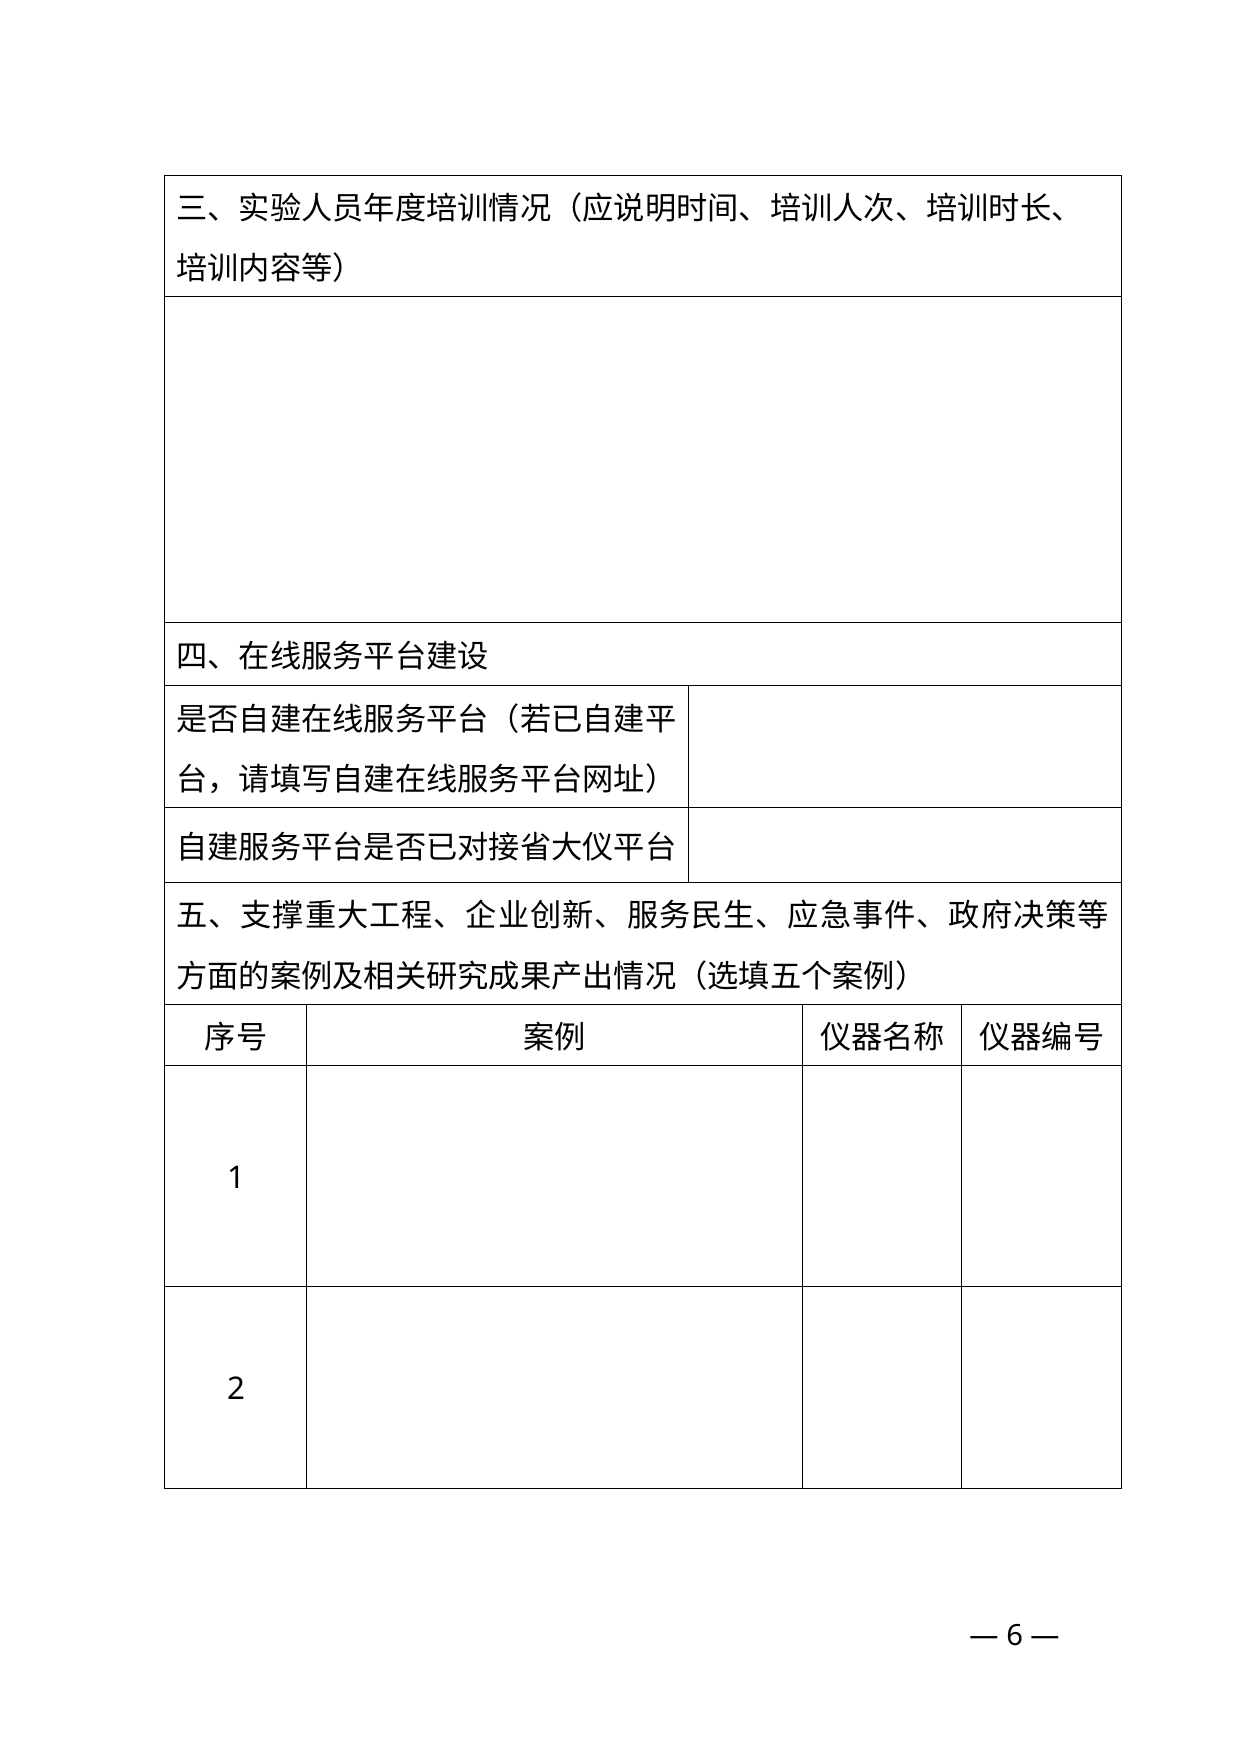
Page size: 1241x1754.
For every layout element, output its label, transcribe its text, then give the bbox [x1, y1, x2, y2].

table_cell 1 [165, 1066, 306, 1286]
table_cell [689, 686, 1121, 807]
table_cell 是否自建在线服务平台（若已自建平台，请填写自建在线服务平台网址） [165, 686, 688, 807]
table_cell 五、支撑重大工程、企业创新、服务民生、应急事件、政府决策等方面的案例及相关研究成果产出情况（选填五个案例） [165, 883, 1121, 1003]
table_cell [803, 1287, 961, 1488]
table_cell 四、在线服务平台建设 [165, 623, 1121, 685]
table_cell 序号 [165, 1005, 306, 1065]
table_cell 案例 [307, 1005, 802, 1065]
table_cell 自建服务平台是否已对接省大仪平台 [165, 808, 688, 882]
table_cell 仪器编号 [962, 1005, 1121, 1065]
table_cell 仪器名称 [803, 1005, 961, 1065]
table_cell [307, 1287, 802, 1488]
table_cell [307, 1066, 802, 1286]
table_cell [962, 1066, 1121, 1286]
table_cell [962, 1287, 1121, 1488]
table_cell 2 [165, 1287, 306, 1488]
table_cell 三、实验人员年度培训情况（应说明时间、培训人次、培训时长、培训内容等） [165, 176, 1121, 296]
table_cell [165, 297, 1121, 622]
table_cell [803, 1066, 961, 1286]
table_cell [689, 808, 1121, 882]
